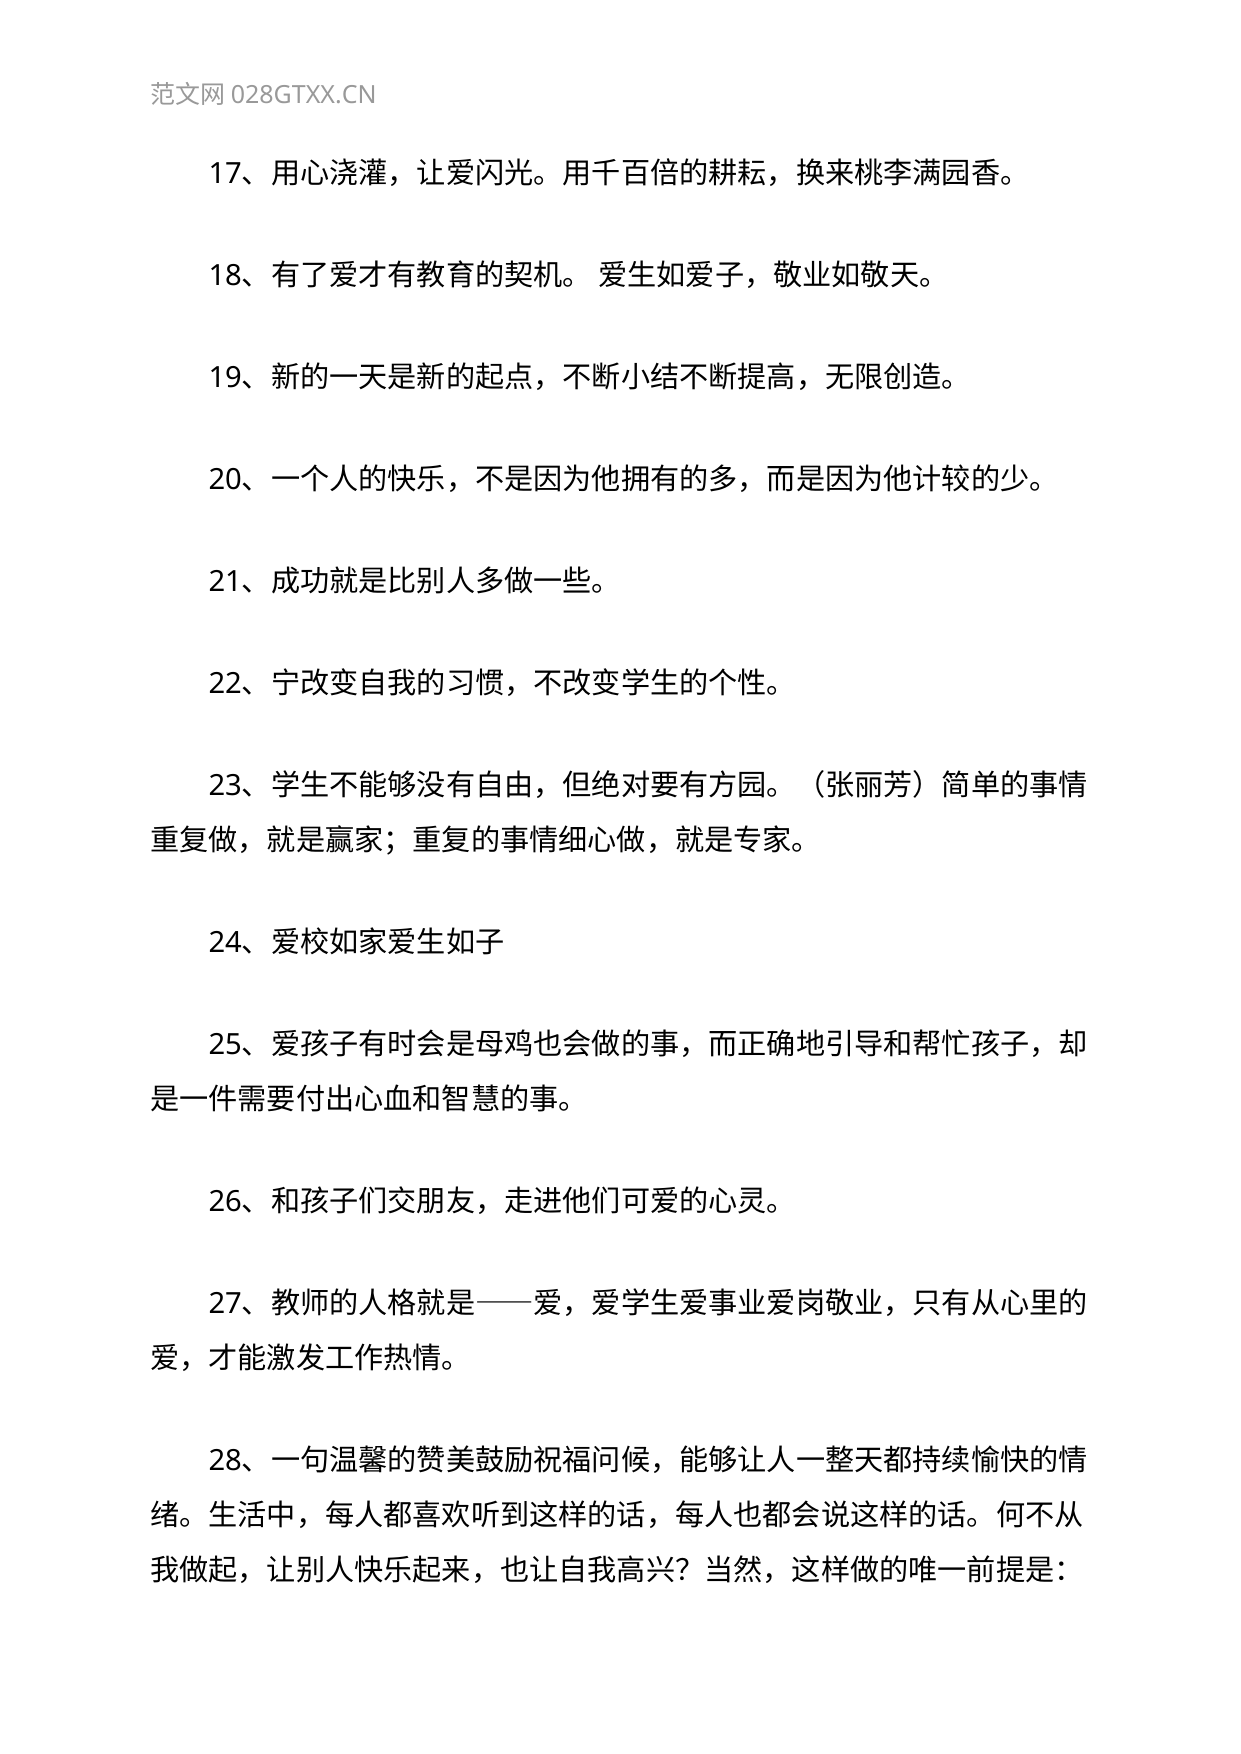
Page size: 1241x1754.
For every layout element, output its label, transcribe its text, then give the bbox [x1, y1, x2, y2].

text 21、成功就是比别人多做一些。 [150, 558, 1090, 600]
text 22、宁改变自我的习惯，不改变学生的个性。 [150, 660, 1090, 702]
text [150, 1436, 1090, 1588]
text 27、教师的人格就是——爱，爱学生爱事业爱岗敬业，只有从心里的爱，才能激发工作热情。 [150, 1279, 1090, 1377]
text 25、爱孩子有时会是母鸡也会做的事，而正确地引导和帮忙孩子，却是一件需要付出心血和智慧的事。 [150, 1021, 1090, 1118]
text 18、有了爱才有教育的契机。 爱生如爱子，敬业如敬天。 [150, 252, 1090, 294]
text 26、和孩子们交朋友，走进他们可爱的心灵。 [150, 1177, 1090, 1220]
text 19、新的一天是新的起点，不断小结不断提高，无限创造。 [150, 354, 1090, 396]
text 20、一个人的快乐，不是因为他拥有的多，而是因为他计较的少。 [150, 456, 1090, 498]
text 17、用心浇灌，让爱闪光。用千百倍的耕耘，换来桃李满园香。 [150, 150, 1090, 192]
text 24、爱校如家爱生如子 [150, 919, 1090, 961]
text 23、学生不能够没有自由，但绝对要有方园。（张丽芳）简单的事情重复做，就是赢家；重复的事情细心做，就是专家。 [150, 762, 1090, 859]
